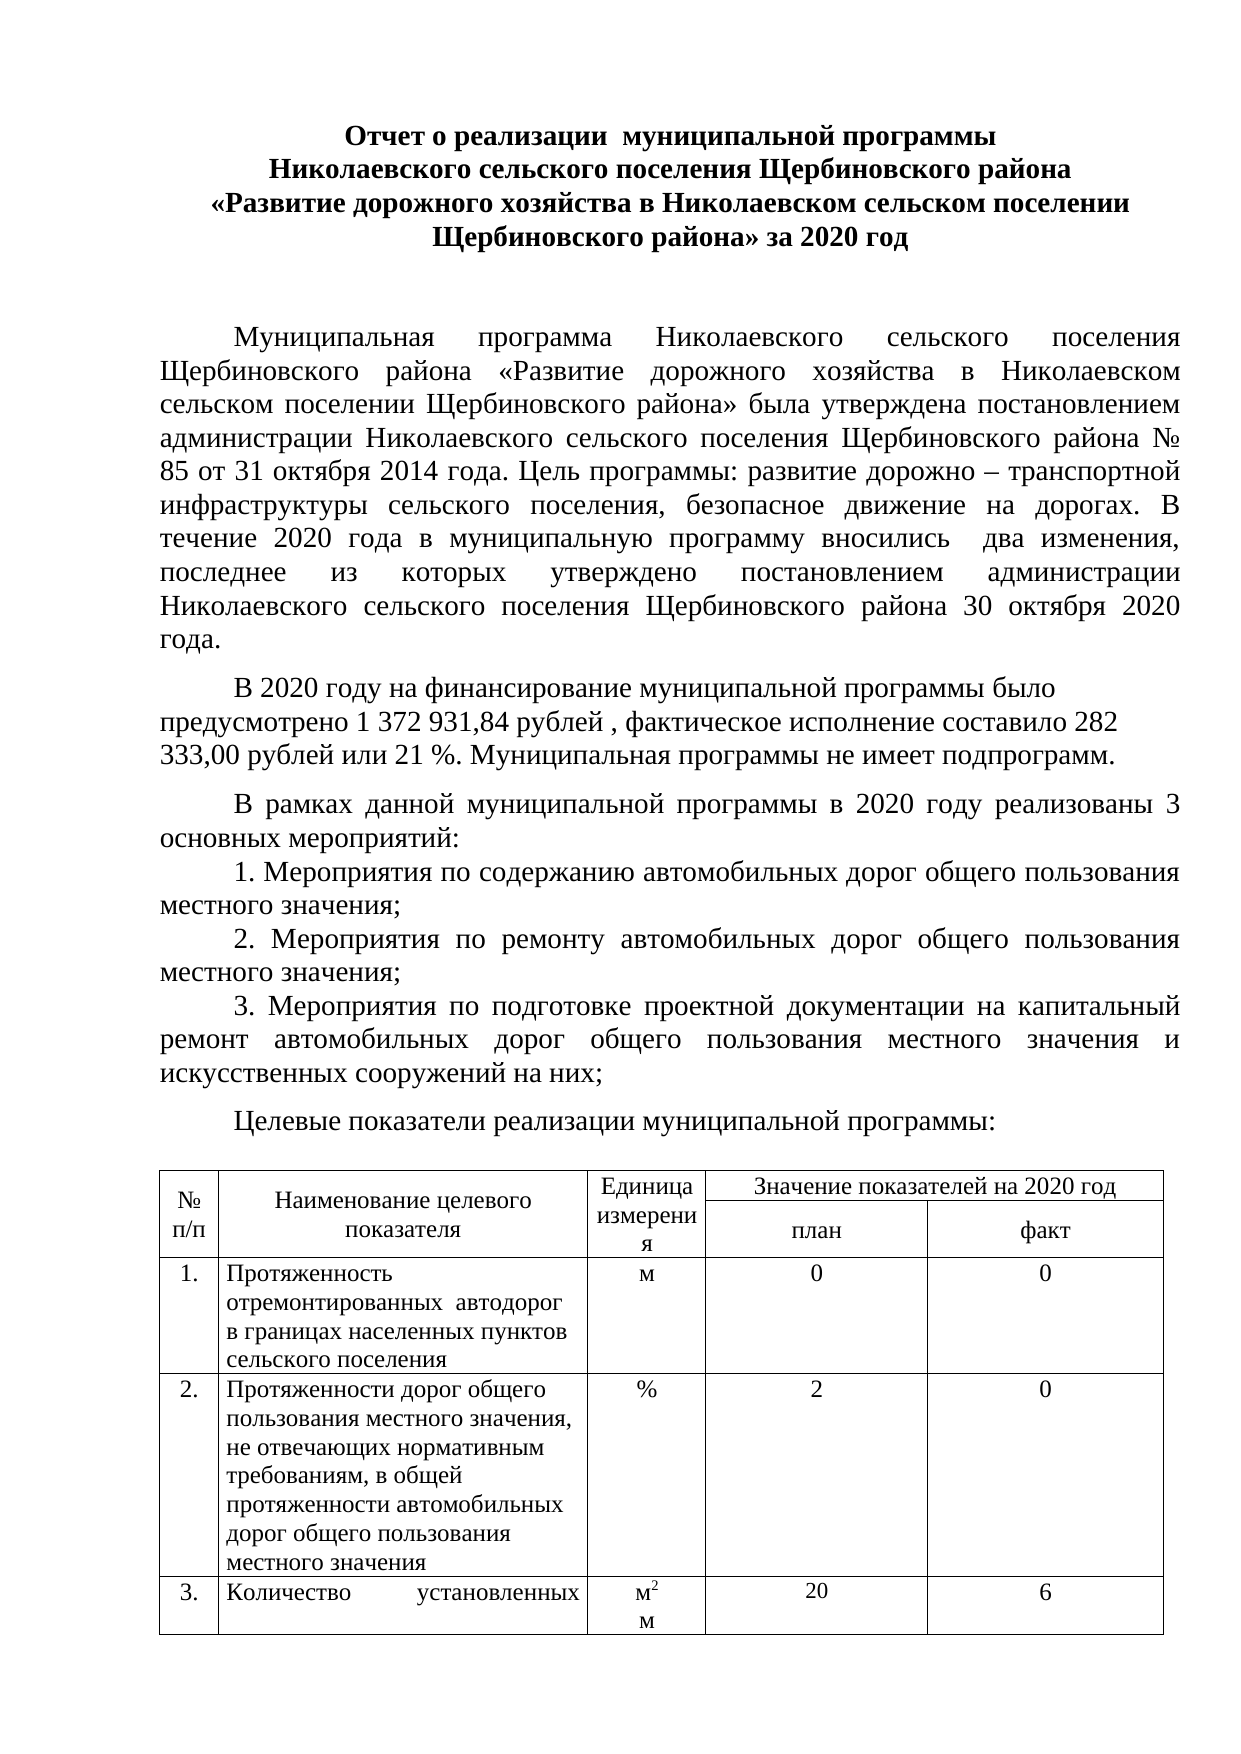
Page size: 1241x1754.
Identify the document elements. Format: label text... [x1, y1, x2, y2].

table_cell м2 м [588, 1577, 705, 1634]
table_cell факт [928, 1201, 1163, 1257]
text В рамках данной муниципальной программы в 2020 году реализованы 3 основных мероприятий: [159, 787, 1181, 854]
table_cell 3. [160, 1577, 218, 1634]
table_cell 20 [706, 1577, 927, 1634]
table_header Значение показателей на 2020 год [706, 1171, 1163, 1200]
text 1. Мероприятия по содержанию автомобильных дорог общего пользования местного значения; [159, 854, 1181, 921]
table_header № п/п [160, 1171, 218, 1257]
table_cell 2. [160, 1374, 218, 1576]
text 2. Мероприятия по ремонту автомобильных дорог общего пользования местного значения; [159, 921, 1181, 988]
text Николаевского сельского поселения Щербиновского района [159, 152, 1181, 185]
table_cell план [706, 1201, 927, 1257]
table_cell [219, 1577, 587, 1634]
table_cell % [588, 1374, 705, 1576]
text В 2020 году на финансирование муниципальной программы было предусмотрено 1 372 931,84 рублей , фактическое исполнение составило 282 333,00 рублей или 21 %. Муниципальная программы не имеет подпрограмм. [159, 670, 1181, 771]
table_cell 2 [706, 1374, 927, 1576]
table_cell м [588, 1258, 705, 1373]
table_cell 0 [706, 1258, 927, 1373]
table_header Единица измерения [588, 1171, 705, 1257]
table_cell 1. [160, 1258, 218, 1373]
text «Развитие дорожного хозяйства в Николаевском сельском поселении Щербиновского района» за 2020 год [159, 185, 1181, 252]
text Муниципальная программа Николаевского сельского поселения Щербиновского района «Развитие дорожного хозяйства в Николаевском сельском поселении Щербиновского района» была утверждена постановлением администрации Николаевского сельского поселения Щербиновского района № 85 от 31 октября 2014 года. Цель программы: развитие дорожно – транспортной инфраструктуры сельского поселения, безопасное движение на дорогах. В течение 2020 года в муниципальную программу вносились два изменения, последнее из которых утверждено постановлением администрации Николаевского сельского поселения Щербиновского района 30 октября 2020 года. [159, 319, 1181, 655]
table_header Наименование целевого показателя [219, 1171, 587, 1257]
table_cell 0 [928, 1374, 1163, 1576]
text Целевые показатели реализации муниципальной программы: [159, 1103, 1181, 1136]
text Отчет о реализации муниципальной программы [159, 118, 1181, 152]
table_cell 6 [928, 1577, 1163, 1634]
table_cell 0 [928, 1258, 1163, 1373]
table_cell Протяженности дорог общего пользования местного значения, не отвечающих нормативным требованиям, в общей протяженности автомобильных дорог общего пользования местного значения [219, 1374, 587, 1576]
table_cell Протяженность отремонтированных автодорог в границах населенных пунктов сельского поселения [219, 1258, 587, 1373]
text 3. Мероприятия по подготовке проектной документации на капитальный ремонт автомобильных дорог общего пользования местного значения и искусственных сооружений на них; [159, 988, 1181, 1088]
